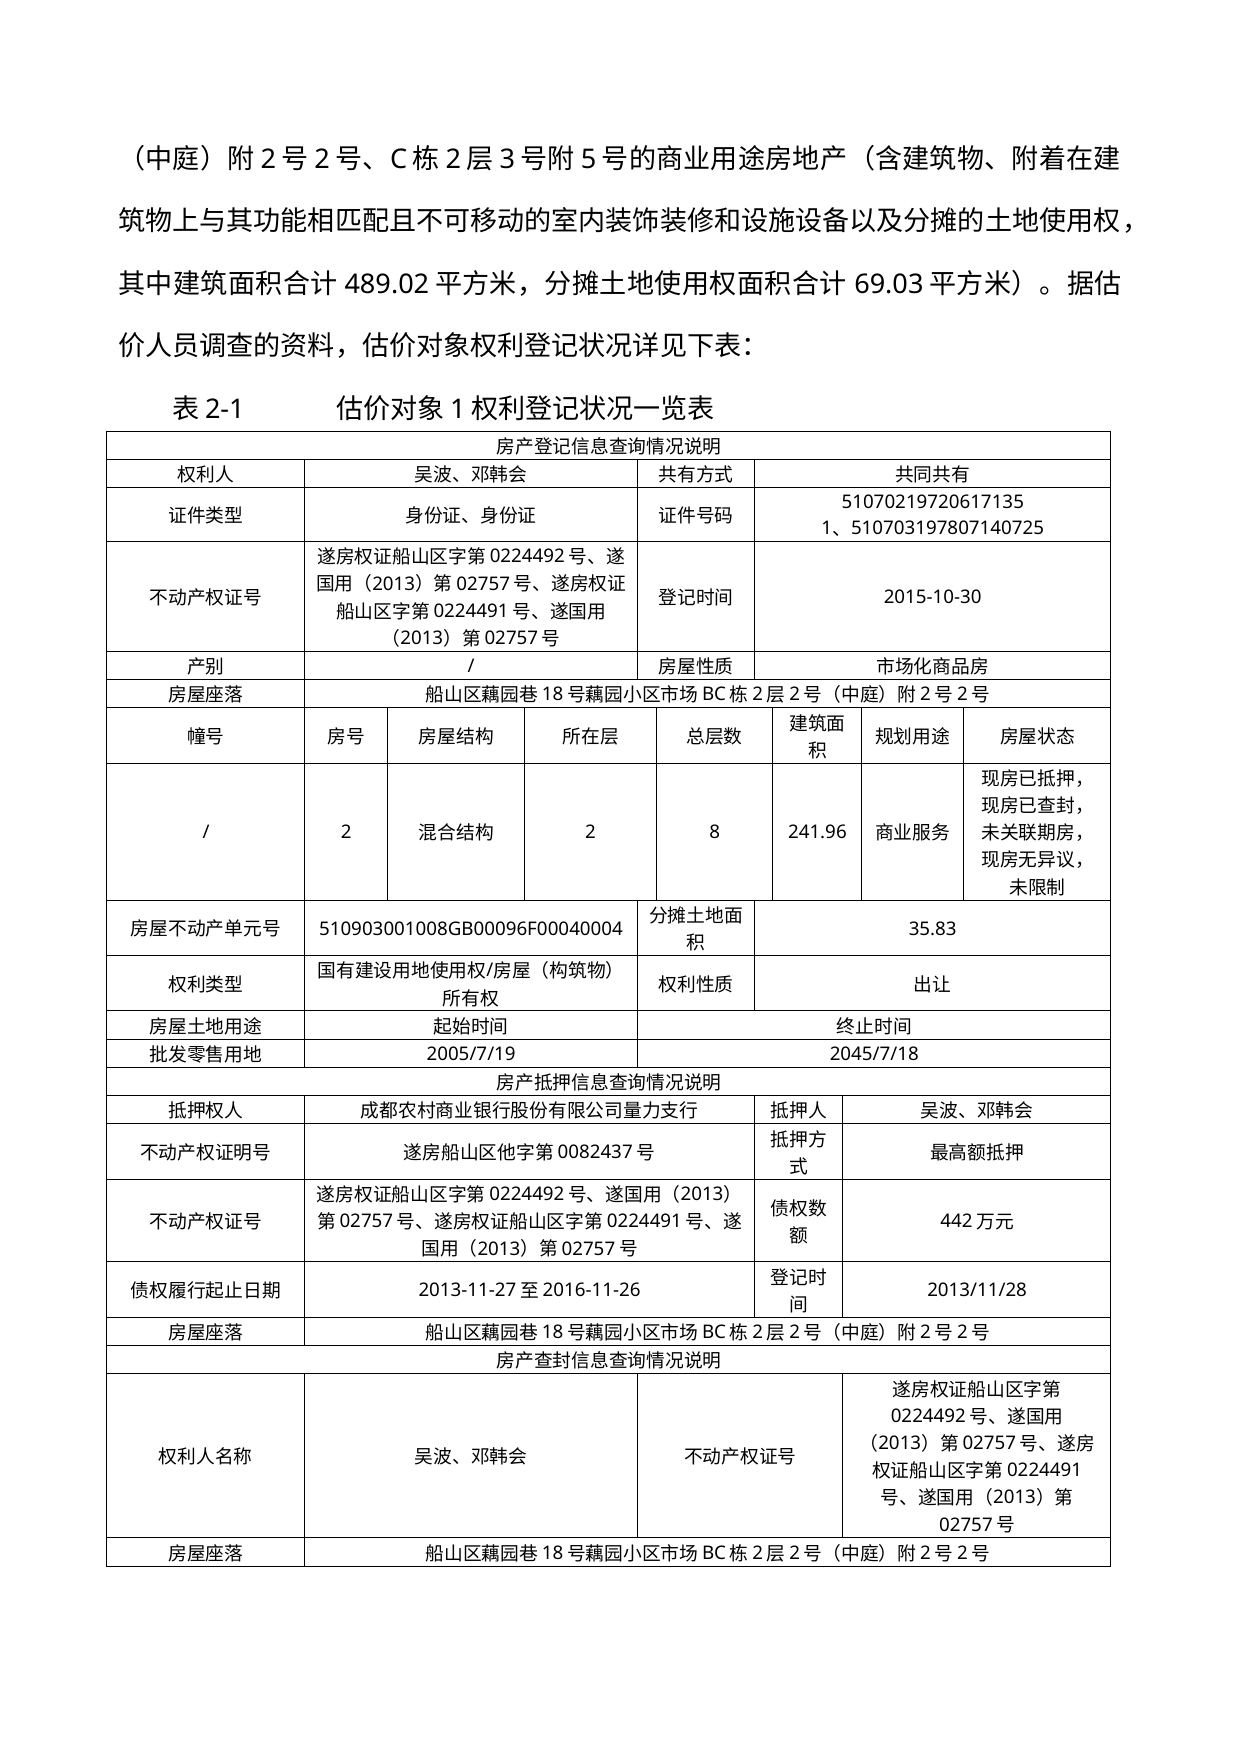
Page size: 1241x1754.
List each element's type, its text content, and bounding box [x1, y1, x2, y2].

table_cell 产别 [107, 652, 304, 679]
table_header 房产登记信息查询情况说明 [107, 432, 1110, 459]
table_cell 房号 [305, 708, 387, 762]
table_cell 房产抵押信息查询情况说明 [107, 1068, 1110, 1095]
table_cell 船山区藕园巷18号藕园小区市场BC栋2层2号（中庭）附2号2号 [305, 1538, 1110, 1566]
table_cell 2013/11/28 [843, 1262, 1110, 1317]
table_cell 权利人 [107, 460, 304, 487]
table_cell 抵押权人 [107, 1096, 304, 1123]
table_cell 混合结构 [388, 764, 524, 899]
table_cell 起始时间 [305, 1011, 637, 1038]
table_cell 房屋座落 [107, 1318, 304, 1345]
table_cell 共同共有 [755, 460, 1110, 487]
table_cell 241.96 [773, 764, 861, 899]
table_cell 抵押方式 [755, 1124, 842, 1179]
table_cell 不动产权证号 [107, 542, 304, 651]
table_cell 吴波、邓韩会 [305, 1374, 637, 1537]
table_cell 出让 [755, 956, 1110, 1010]
table_cell 商业服务 [862, 764, 963, 899]
table_cell 共有方式 [638, 460, 754, 487]
table_cell 442万元 [843, 1180, 1110, 1261]
table_cell 吴波、邓韩会 [305, 460, 637, 487]
table_cell 船山区藕园巷18号藕园小区市场BC栋2层2号（中庭）附2号2号 [305, 680, 1110, 707]
table_cell 登记时间 [755, 1262, 842, 1317]
table_cell 终止时间 [638, 1011, 1110, 1038]
table_cell 规划用途 [862, 708, 963, 762]
table_cell 最高额抵押 [843, 1124, 1110, 1179]
table_cell 证件号码 [638, 488, 754, 541]
table_cell 房屋性质 [638, 652, 754, 679]
table_cell 遂房船山区他字第0082437号 [305, 1124, 754, 1179]
table_cell 2 [305, 764, 387, 899]
table_cell 510903001008GB00096F00040004 [305, 901, 637, 955]
table_cell 抵押人 [755, 1096, 842, 1123]
table_cell 成都农村商业银行股份有限公司量力支行 [305, 1096, 754, 1123]
table_cell 国有建设用地使用权/房屋（构筑物）所有权 [305, 956, 637, 1010]
table_cell 幢号 [107, 708, 304, 762]
table_cell 房屋土地用途 [107, 1011, 304, 1038]
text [118, 118, 1122, 368]
table_cell 身份证、身份证 [305, 488, 637, 541]
table_cell 房屋结构 [388, 708, 524, 762]
table_cell 遂房权证船山区字第0224492号、遂国用（2013）第02757号、遂房权证船山区字第0224491号、遂国用（2013）第02757号 [305, 1180, 754, 1261]
table_cell 总层数 [657, 708, 772, 762]
table_cell 遂房权证船山区字第0224492号、遂国用（2013）第02757号、遂房权证船山区字第0224491号、遂国用（2013）第02757号 [843, 1374, 1110, 1537]
table_cell 建筑面积 [773, 708, 861, 762]
table_cell 不动产权证号 [638, 1374, 842, 1537]
table_cell / [305, 652, 637, 679]
text 表2-1 估价对象1权利登记状况一览表 [118, 368, 1122, 431]
table_cell 债权履行起止日期 [107, 1262, 304, 1317]
table_cell 市场化商品房 [755, 652, 1110, 679]
table_cell 2015-10-30 [755, 542, 1110, 651]
table_cell / [107, 764, 304, 899]
table_cell 吴波、邓韩会 [843, 1096, 1110, 1123]
table_cell 房产查封信息查询情况说明 [107, 1346, 1110, 1373]
table_cell 权利人名称 [107, 1374, 304, 1537]
table_cell 不动产权证明号 [107, 1124, 304, 1179]
table_cell 房屋状态 [964, 708, 1110, 762]
table_cell 现房已抵押，现房已查封，未关联期房，现房无异议，未限制 [964, 764, 1110, 899]
table_cell 分摊土地面积 [638, 901, 754, 955]
table_cell 遂房权证船山区字第0224492号、遂国用（2013）第02757号、遂房权证船山区字第0224491号、遂国用（2013）第02757号 [305, 542, 637, 651]
table_cell 权利类型 [107, 956, 304, 1010]
table_cell 批发零售用地 [107, 1040, 304, 1067]
table_cell 房屋不动产单元号 [107, 901, 304, 955]
table_cell 证件类型 [107, 488, 304, 541]
table_cell 2013-11-27至2016-11-26 [305, 1262, 754, 1317]
table_cell 2005/7/19 [305, 1040, 637, 1067]
table_cell 所在层 [525, 708, 656, 762]
table_cell 2045/7/18 [638, 1040, 1110, 1067]
table_cell 船山区藕园巷18号藕园小区市场BC栋2层2号（中庭）附2号2号 [305, 1318, 1110, 1345]
table_cell 房屋座落 [107, 1538, 304, 1566]
table_cell 权利性质 [638, 956, 754, 1010]
table_cell 8 [657, 764, 772, 899]
table_cell 债权数额 [755, 1180, 842, 1261]
table_cell 2 [525, 764, 656, 899]
table_cell 房屋座落 [107, 680, 304, 707]
table_cell 35.83 [755, 901, 1110, 955]
table_cell 510702197206171351、510703197807140725 [755, 488, 1110, 541]
table_cell 不动产权证号 [107, 1180, 304, 1261]
table_cell 登记时间 [638, 542, 754, 651]
